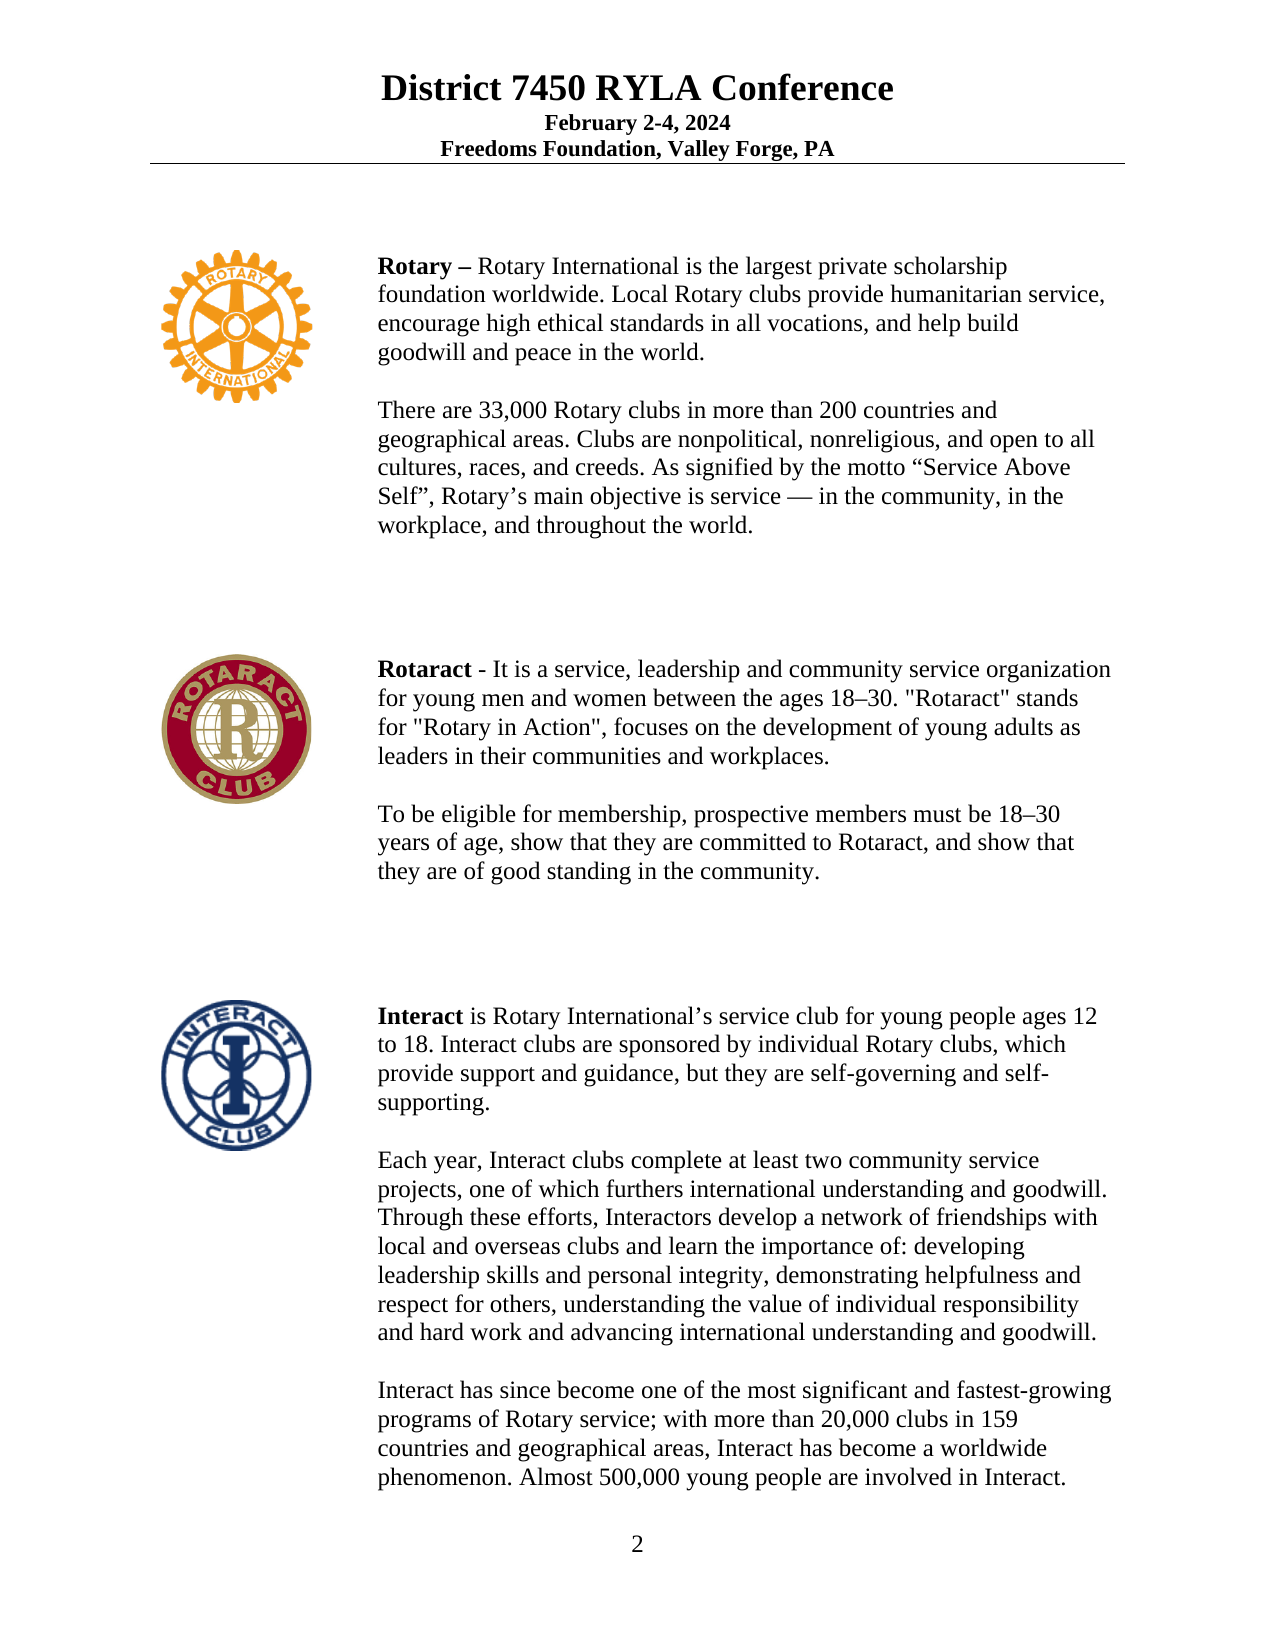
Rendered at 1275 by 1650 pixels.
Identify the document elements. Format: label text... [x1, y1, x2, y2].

table_cell [150, 1001, 366, 1490]
table_cell [150, 655, 366, 1001]
table_cell Interact is Rotary International’s service club for young people ages 12 to 18. Interact clubs are sponsored by individual Rotary clubs, which provide support and guidance, but they are self-governing and self-supporting. Each year, Interact clubs complete at least two community service projects, one of which furthers international understanding and goodwill. Through these efforts, Interactors develop a network of friendships with local and overseas clubs and learn the importance of: developing leadership skills and personal integrity, demonstrating helpfulness and respect for others, understanding the value of individual responsibility and hard work and advancing international understanding and goodwill. Interact has since become one of the most significant and fastest-growing programs of Rotary service; with more than 20,000 clubs in 159 countries and geographical areas, Interact has become a worldwide phenomenon. Almost 500,000 young people are involved in Interact. [366, 1001, 1125, 1490]
picture [161, 250, 313, 403]
table_cell Rotaract - It is a service, leadership and community service organization for young men and women between the ages 18–30. "Rotaract" stands for "Rotary in Action", focuses on the development of young adults as leaders in their communities and workplaces. To be eligible for membership, prospective members must be 18–30 years of age, show that they are committed to Rotaract, and show that they are of good standing in the community. [366, 655, 1125, 1001]
table_header [150, 251, 366, 654]
table_header Rotary – Rotary International is the largest private scholarship foundation worldwide. Local Rotary clubs provide humanitarian service, encourage high ethical standards in all vocations, and help build goodwill and peace in the world. There are 33,000 Rotary clubs in more than 200 countries and geographical areas. Clubs are nonpolitical, nonreligious, and open to all cultures, races, and creeds. As signified by the motto “Service Above Self”, Rotary’s main objective is service — in the community, in the workplace, and throughout the world. [366, 251, 1125, 654]
picture [161, 1000, 312, 1151]
picture [161, 654, 312, 804]
